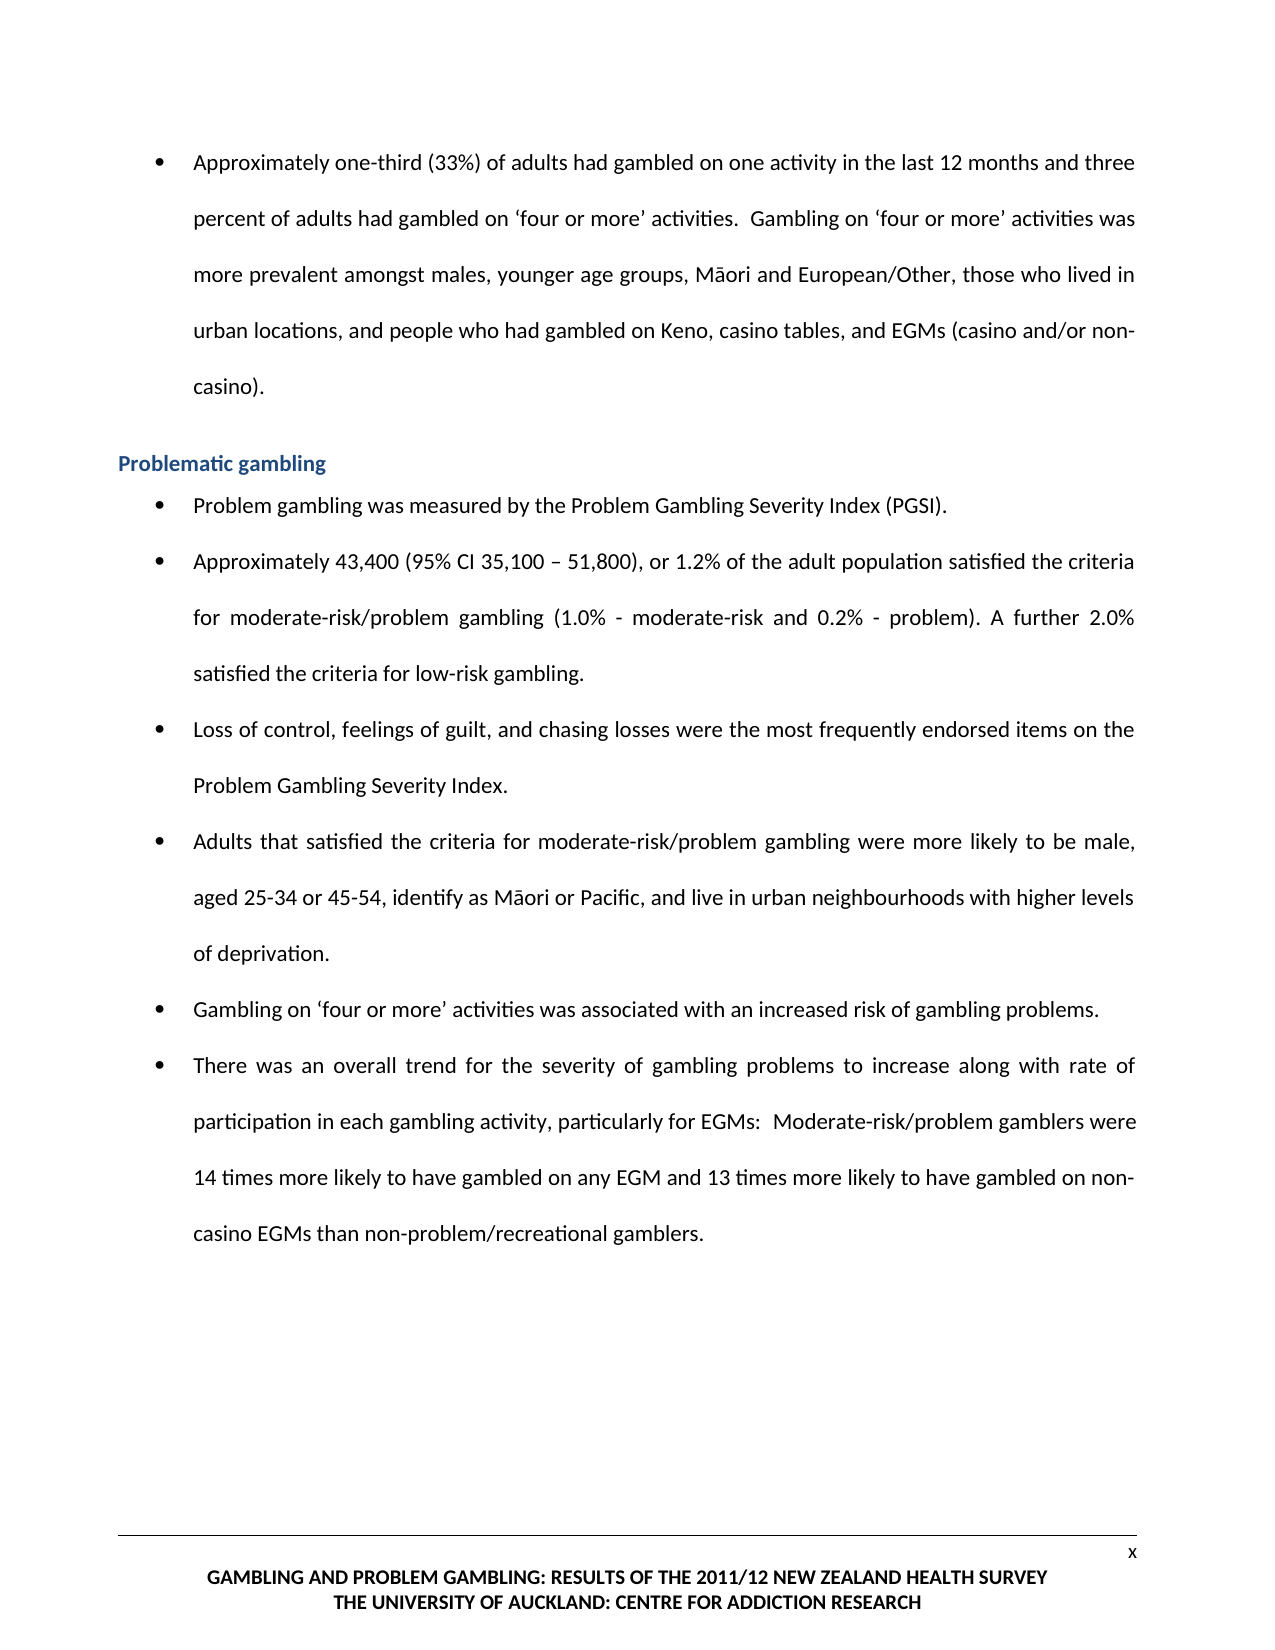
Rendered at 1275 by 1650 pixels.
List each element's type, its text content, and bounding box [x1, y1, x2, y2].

text Problematic gambling [118, 449, 1137, 477]
list Approximately one-third (33%) of adults had gambled on one activity in the last 12 months and three percent of adults had gambled on ‘four or more’ activities. Gambling on ‘four or more’ activities was more prevalent amongst males, younger age groups, Māori and European/Other, those who lived in urban locations, and people who had gambled on Keno, casino tables, and EGMs (casino and/or non-casino). [156, 148, 1137, 400]
list Gambling on ‘four or more’ activities was associated with an increased risk of gambling problems. [156, 995, 1137, 1023]
list Adults that satisfied the criteria for moderate-risk/problem gambling were more likely to be male, aged 25-34 or 45-54, identify as Māori or Pacific, and live in urban neighbourhoods with higher levels of deprivation. [156, 827, 1137, 967]
list Problem gambling was measured by the Problem Gambling Severity Index (PGSI). [156, 491, 1137, 519]
list Loss of control, feelings of guilt, and chasing losses were the most frequently endorsed items on the Problem Gambling Severity Index. [156, 715, 1137, 799]
list There was an overall trend for the severity of gambling problems to increase along with rate of participation in each gambling activity, particularly for EGMs: Moderate-risk/problem gamblers were 14 times more likely to have gambled on any EGM and 13 times more likely to have gambled on non-casino EGMs than non-problem/recreational gamblers. [156, 1051, 1137, 1247]
list Approximately 43,400 (95% CI 35,100 – 51,800), or 1.2% of the adult population satisfied the criteria for moderate-risk/problem gambling (1.0% - moderate-risk and 0.2% - problem). A further 2.0% satisfied the criteria for low-risk gambling. [156, 547, 1137, 687]
